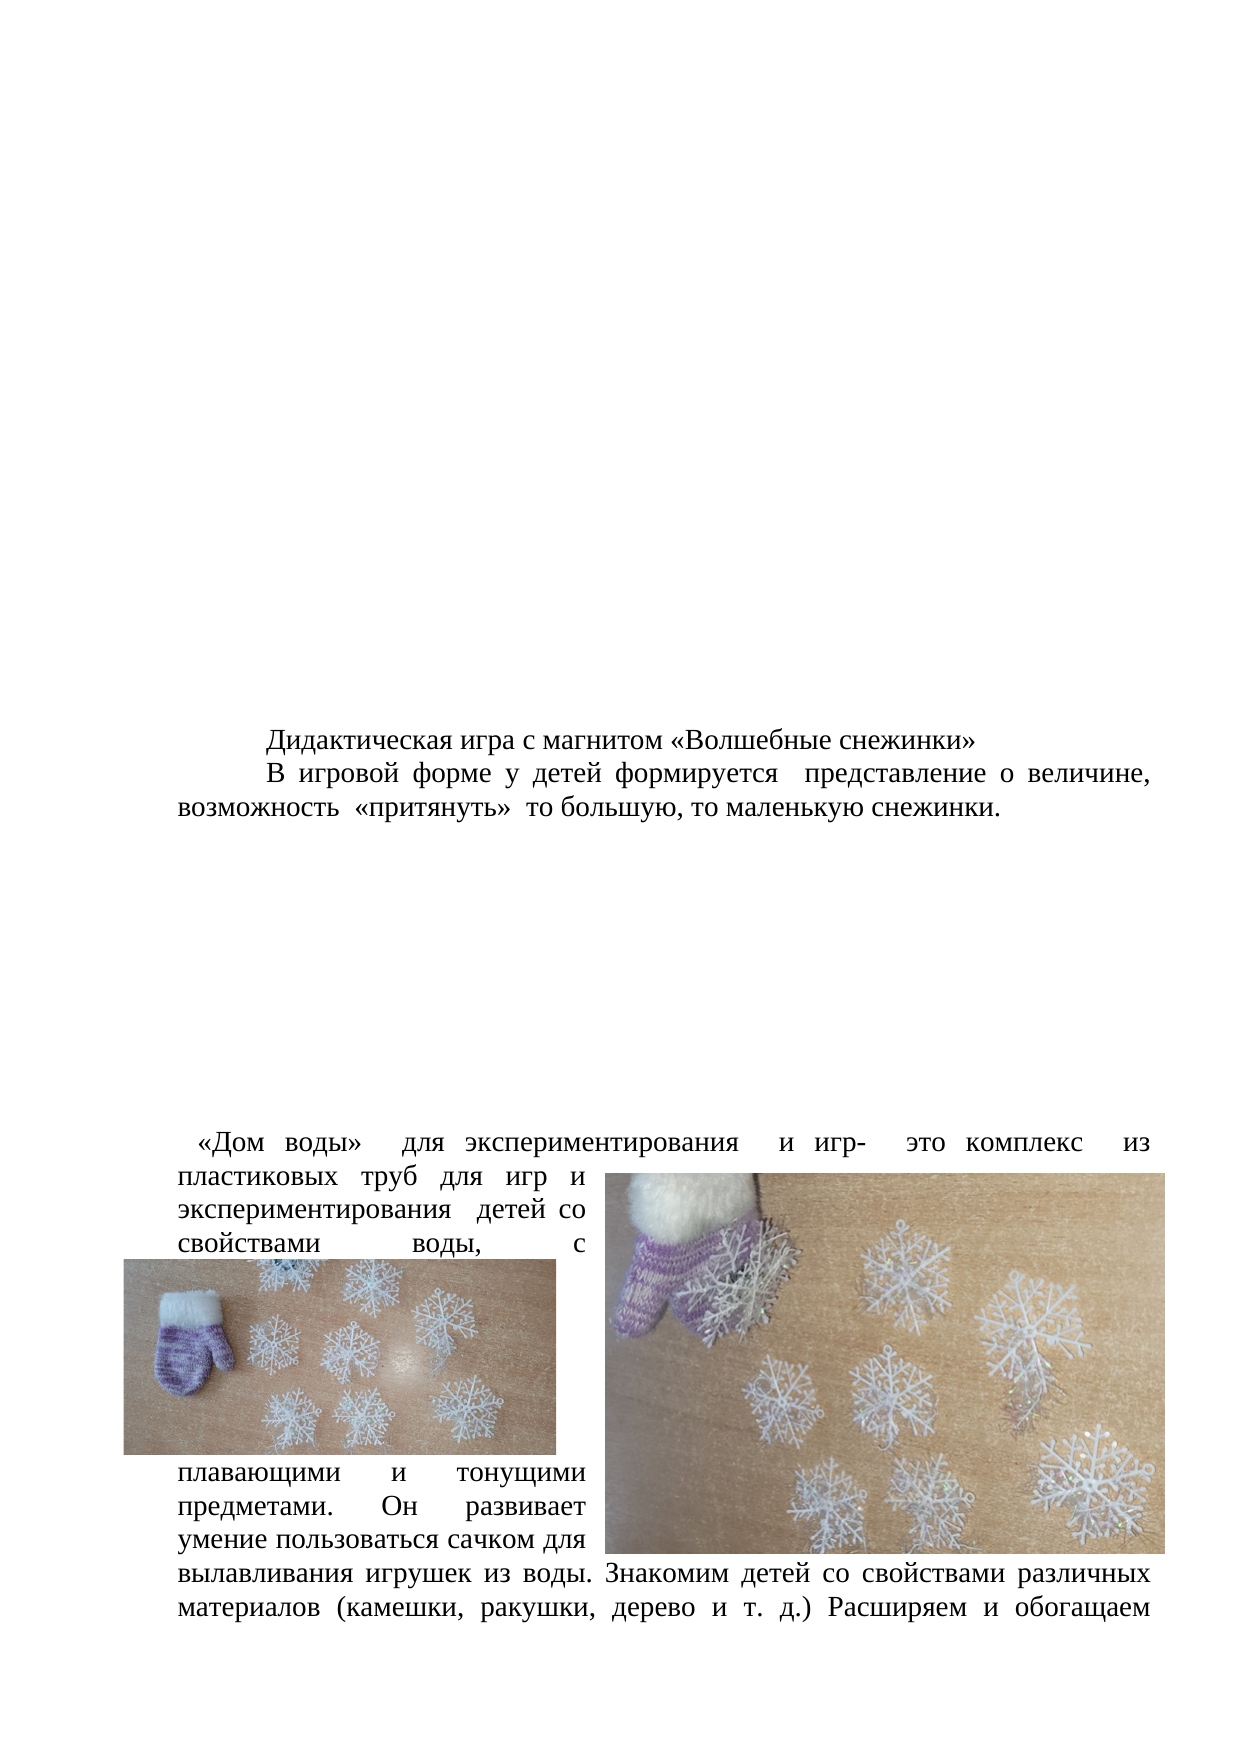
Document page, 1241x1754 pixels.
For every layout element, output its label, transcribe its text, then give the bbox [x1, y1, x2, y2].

text В игровой форме у детей формируется представление о величине, возможность «притянуть» то большую, то маленькую снежинки. [177, 755, 1152, 822]
picture [123, 1259, 557, 1455]
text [177, 1124, 1152, 1622]
text Дидактическая игра с магнитом «Волшебные снежинки» [177, 722, 1152, 755]
picture [605, 1173, 1165, 1554]
